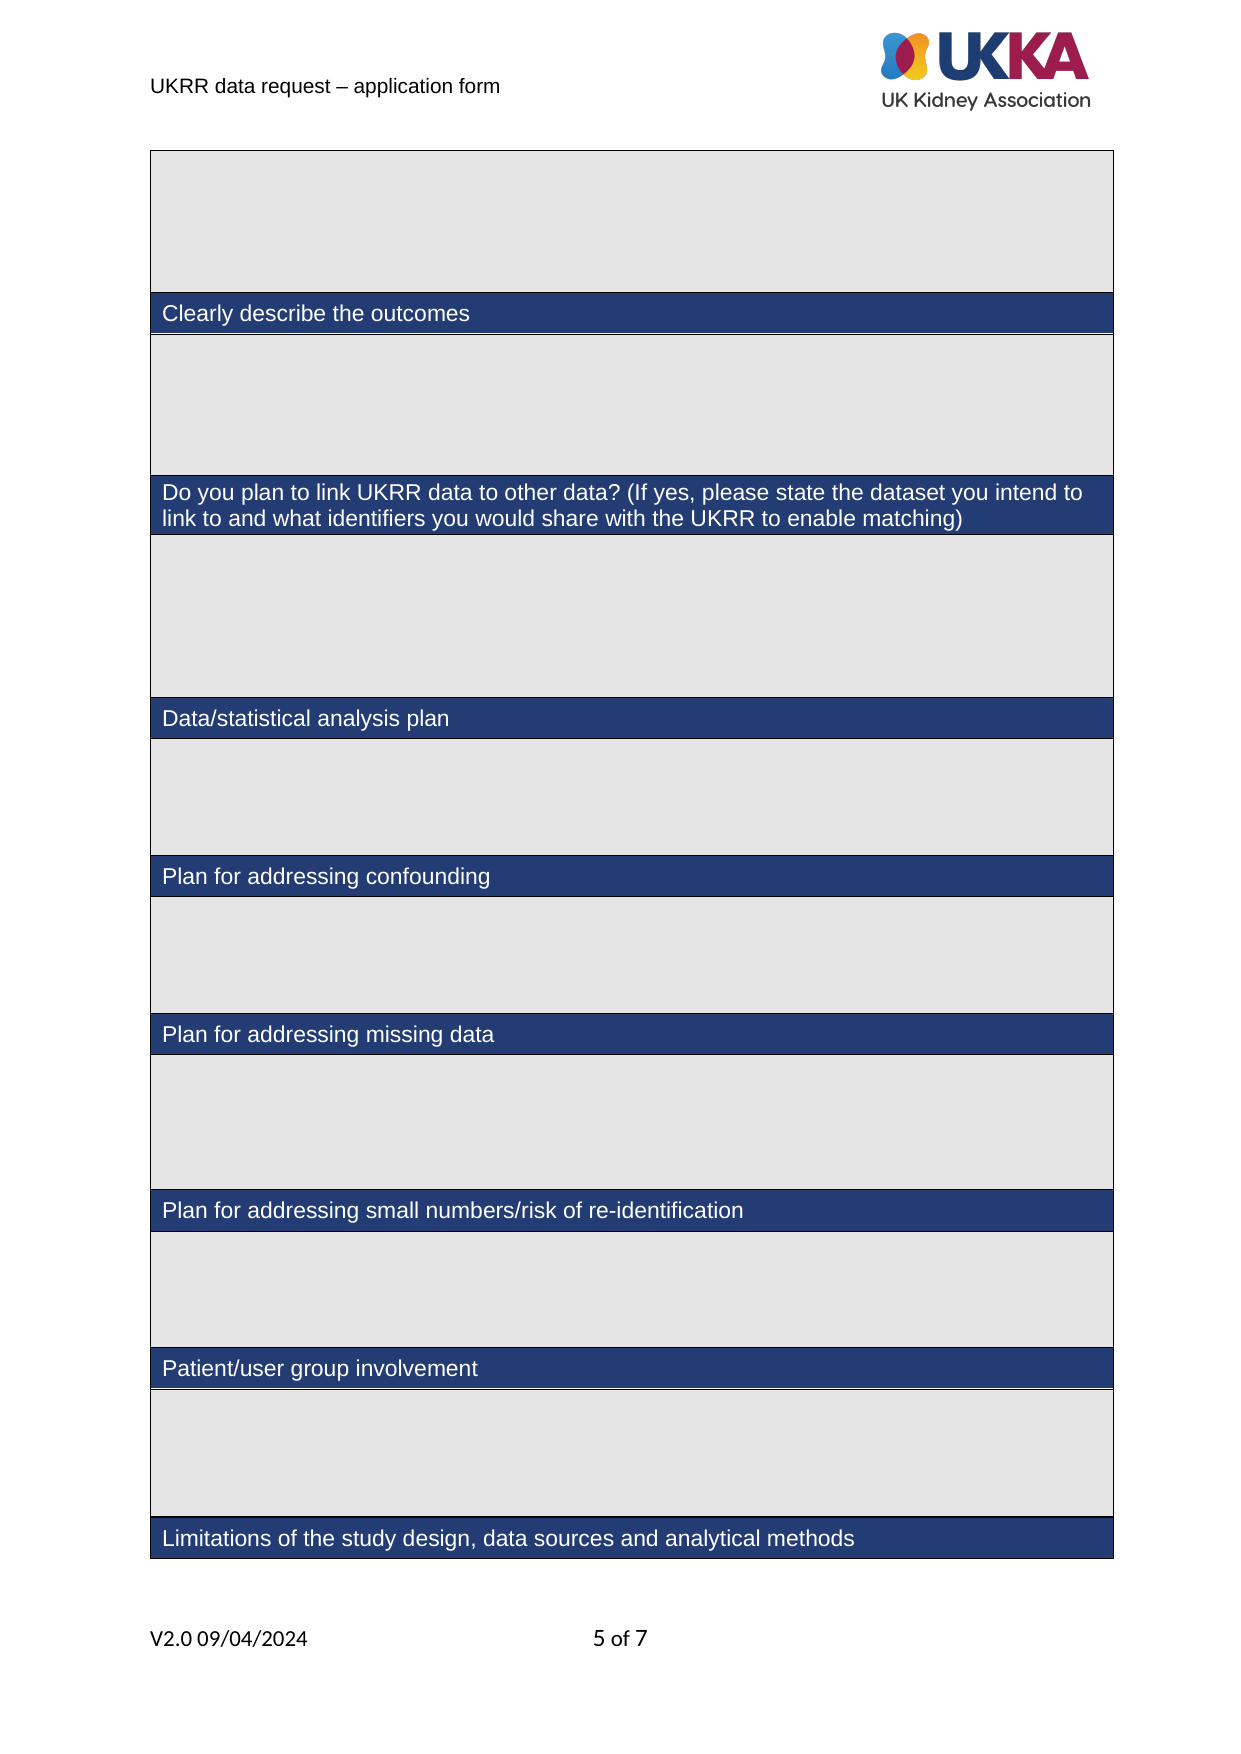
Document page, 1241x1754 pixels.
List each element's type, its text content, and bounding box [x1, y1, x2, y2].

table_cell [151, 1232, 1113, 1347]
table_cell Clearly describe the outcomes [151, 293, 1113, 333]
table_cell [151, 335, 1113, 475]
table_cell [151, 1055, 1113, 1189]
table_cell [151, 739, 1113, 855]
picture [870, 16, 1098, 123]
table_cell Patient/user group involvement [151, 1348, 1113, 1388]
table_cell Plan for addressing confounding [151, 856, 1113, 896]
table_cell [151, 1390, 1113, 1516]
table_cell [151, 897, 1113, 1013]
table_cell [151, 535, 1113, 697]
table_cell Limitations of the study design, data sources and analytical methods [151, 1518, 1113, 1558]
table_cell Plan for addressing small numbers/risk of re-identification [151, 1190, 1113, 1231]
table_cell [151, 151, 1113, 292]
table_cell Data/statistical analysis plan [151, 698, 1113, 738]
table_cell Plan for addressing missing data [151, 1014, 1113, 1054]
table_cell Do you plan to link UKRR data to other data? (If yes, please state the dataset you intend to link to and what identifiers you would share with the UKRR to enable matching) [151, 476, 1113, 534]
